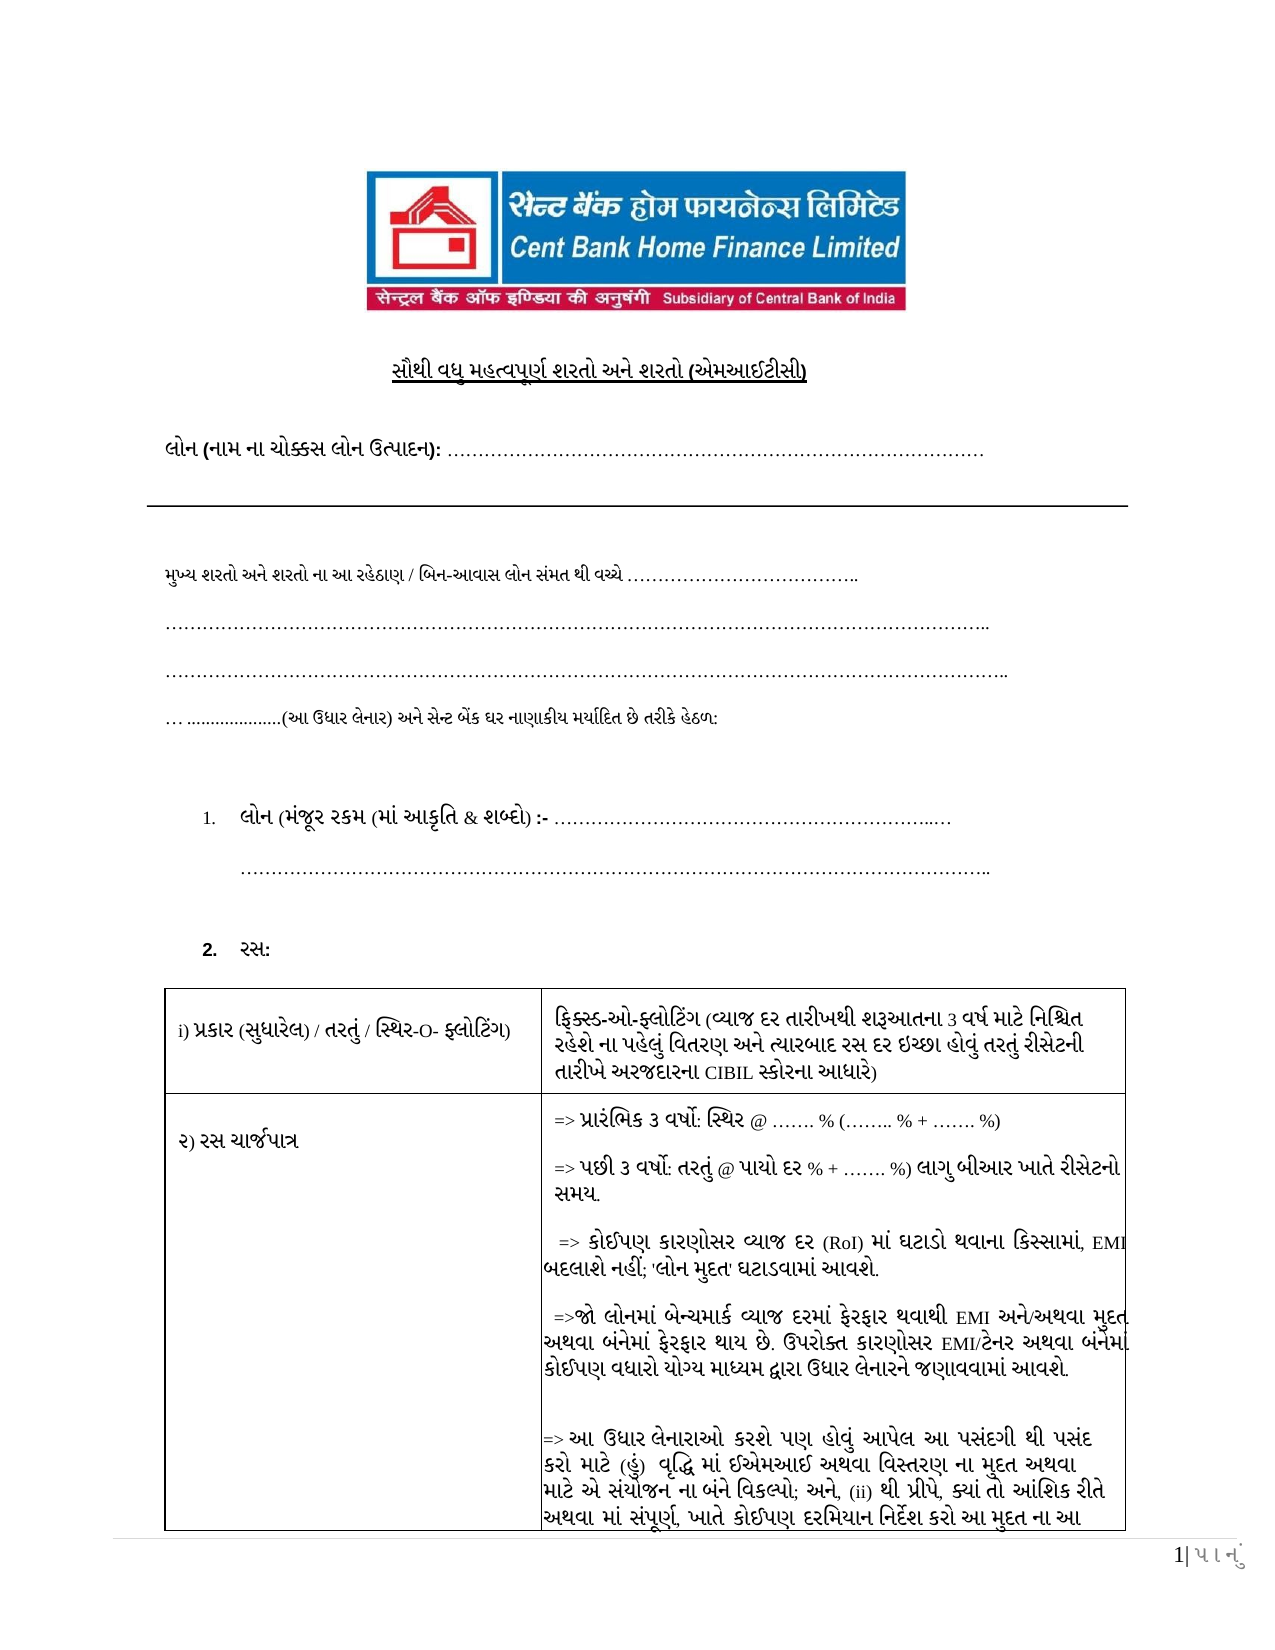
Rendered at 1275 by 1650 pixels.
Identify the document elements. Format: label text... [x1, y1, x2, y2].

text મુખ્ય શરતો અને શરતો ના આ રહેઠાણ / બિન-આવાસ લોન સંમત થી વચ્ચે ……………………………….. [164, 564, 1237, 585]
text ……………………………………………………………………………………………………………………….. [164, 660, 1237, 681]
list લોન (મંજૂર રકમ (માં આકૃતિ & શબ્દો) :- ……………………………………………………..… [202, 803, 1237, 829]
text લોન (નામ ના ચોક્કસ લોન ઉત્પાદન): …………………………………………………………………………… [164, 435, 1237, 461]
text ………………………………………………………………………………………………………….. [239, 857, 1237, 878]
list રસ: [202, 935, 1237, 961]
table_header i) પ્રકાર (સુધારેલ) / તરતું / સ્થિર-O- ફ્લોટિંગ) [166, 989, 541, 1093]
table_header ફિક્સ્ડ-ઓ-ફ્લોટિંગ (વ્યાજ દર તારીખથી શરૂઆતના 3 વર્ષ માટે નિશ્ચિત રહેશે ના પહેલું વિતરણ​ અને ત્યારબાદ રસ દર ઇચ્છા હોવું તરતું રીસેટની તારીખે અરજદારના CIBIL સ્કોરના આધારે) [542, 989, 1125, 1093]
table_cell ૨) રસ ચાર્જપાત્ર [166, 1094, 541, 1530]
text … (આ ઉધાર લેનાર) અને સેન્ટ બેંક ઘર નાણાકીય મર્યાદિત છે તરીકે હેઠળ: [164, 707, 1237, 729]
text સૌથી વધુ મહત્વપૂર્ણ શરતો અને શરતો (એમઆઈટીસી) [392, 358, 1237, 384]
picture [364, 168, 908, 313]
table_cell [542, 1094, 1125, 1530]
text …………………………………………………………………………………………………………………….. [164, 612, 1237, 633]
